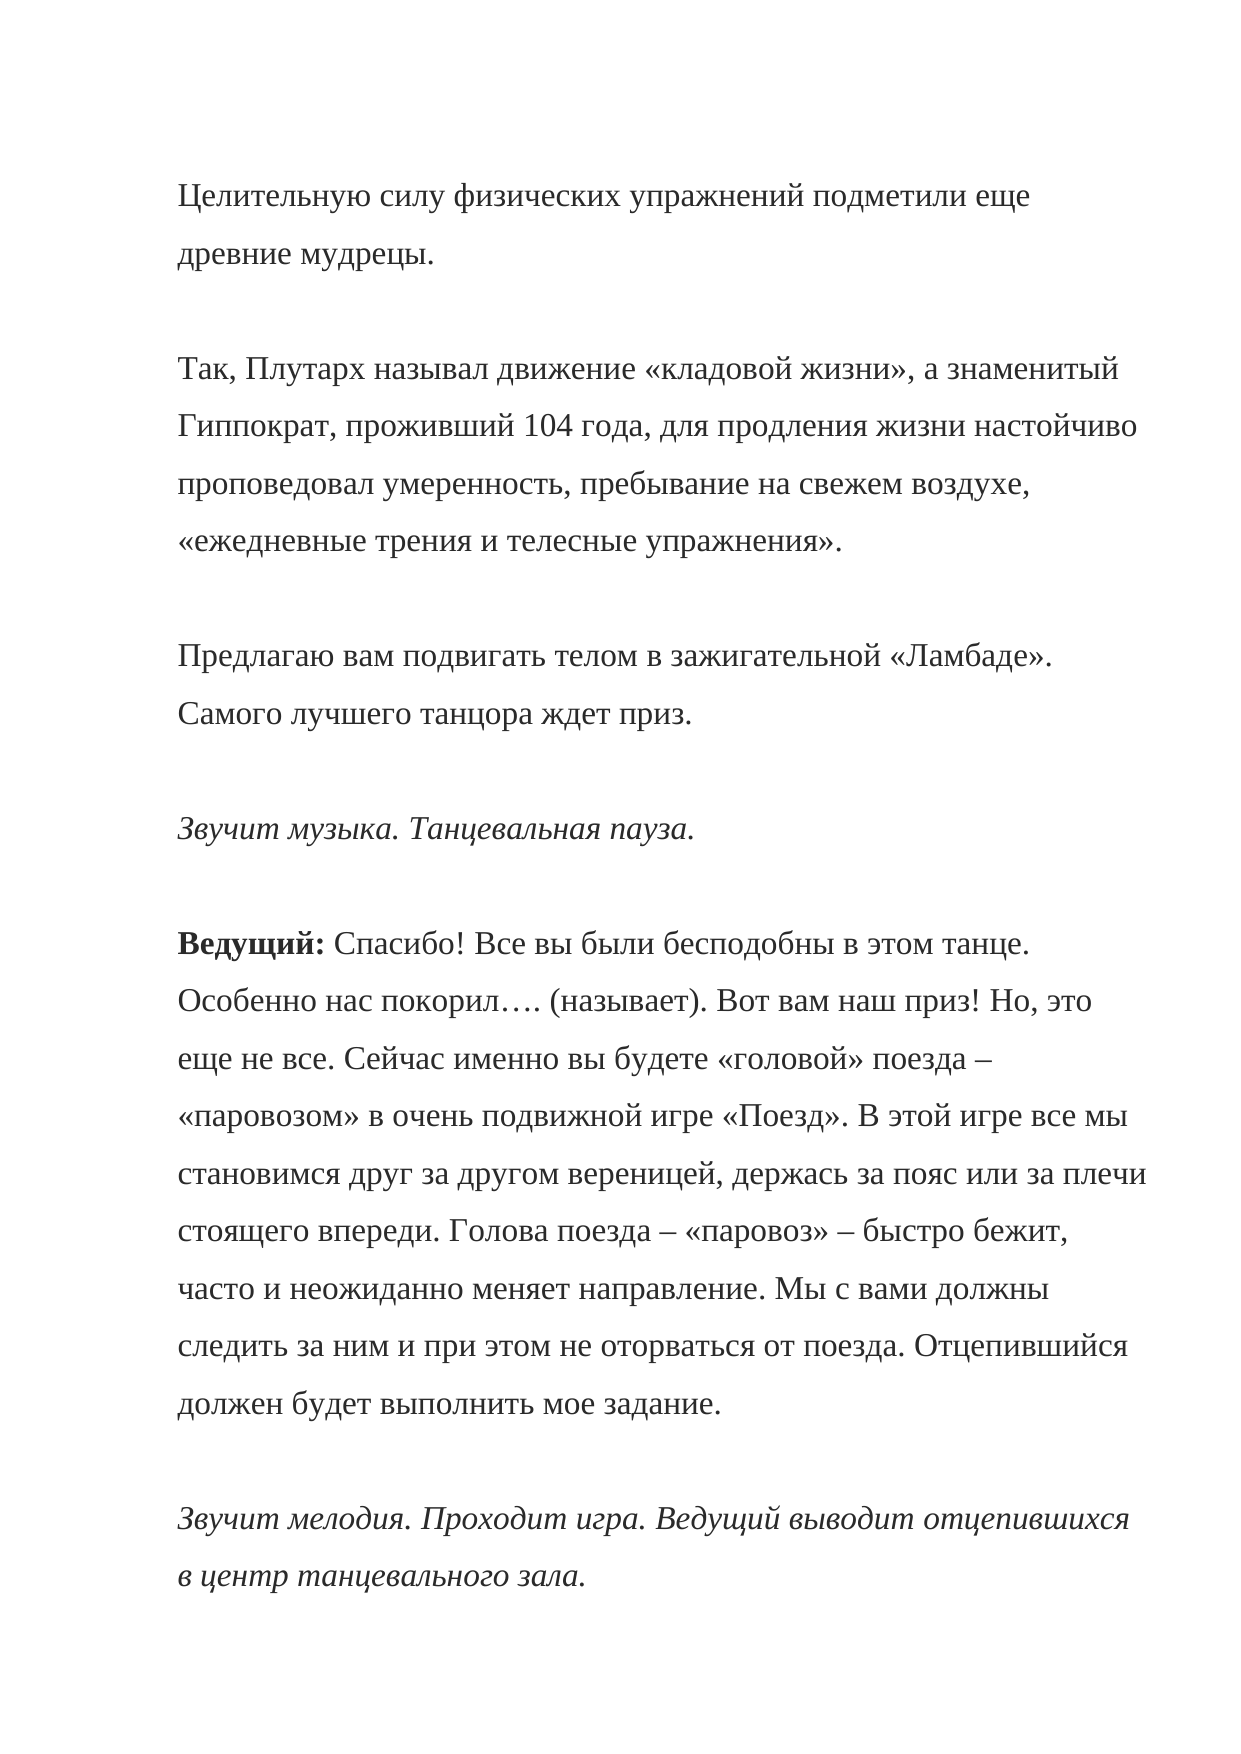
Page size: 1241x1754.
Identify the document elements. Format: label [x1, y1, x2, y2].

text [177, 118, 1152, 1594]
